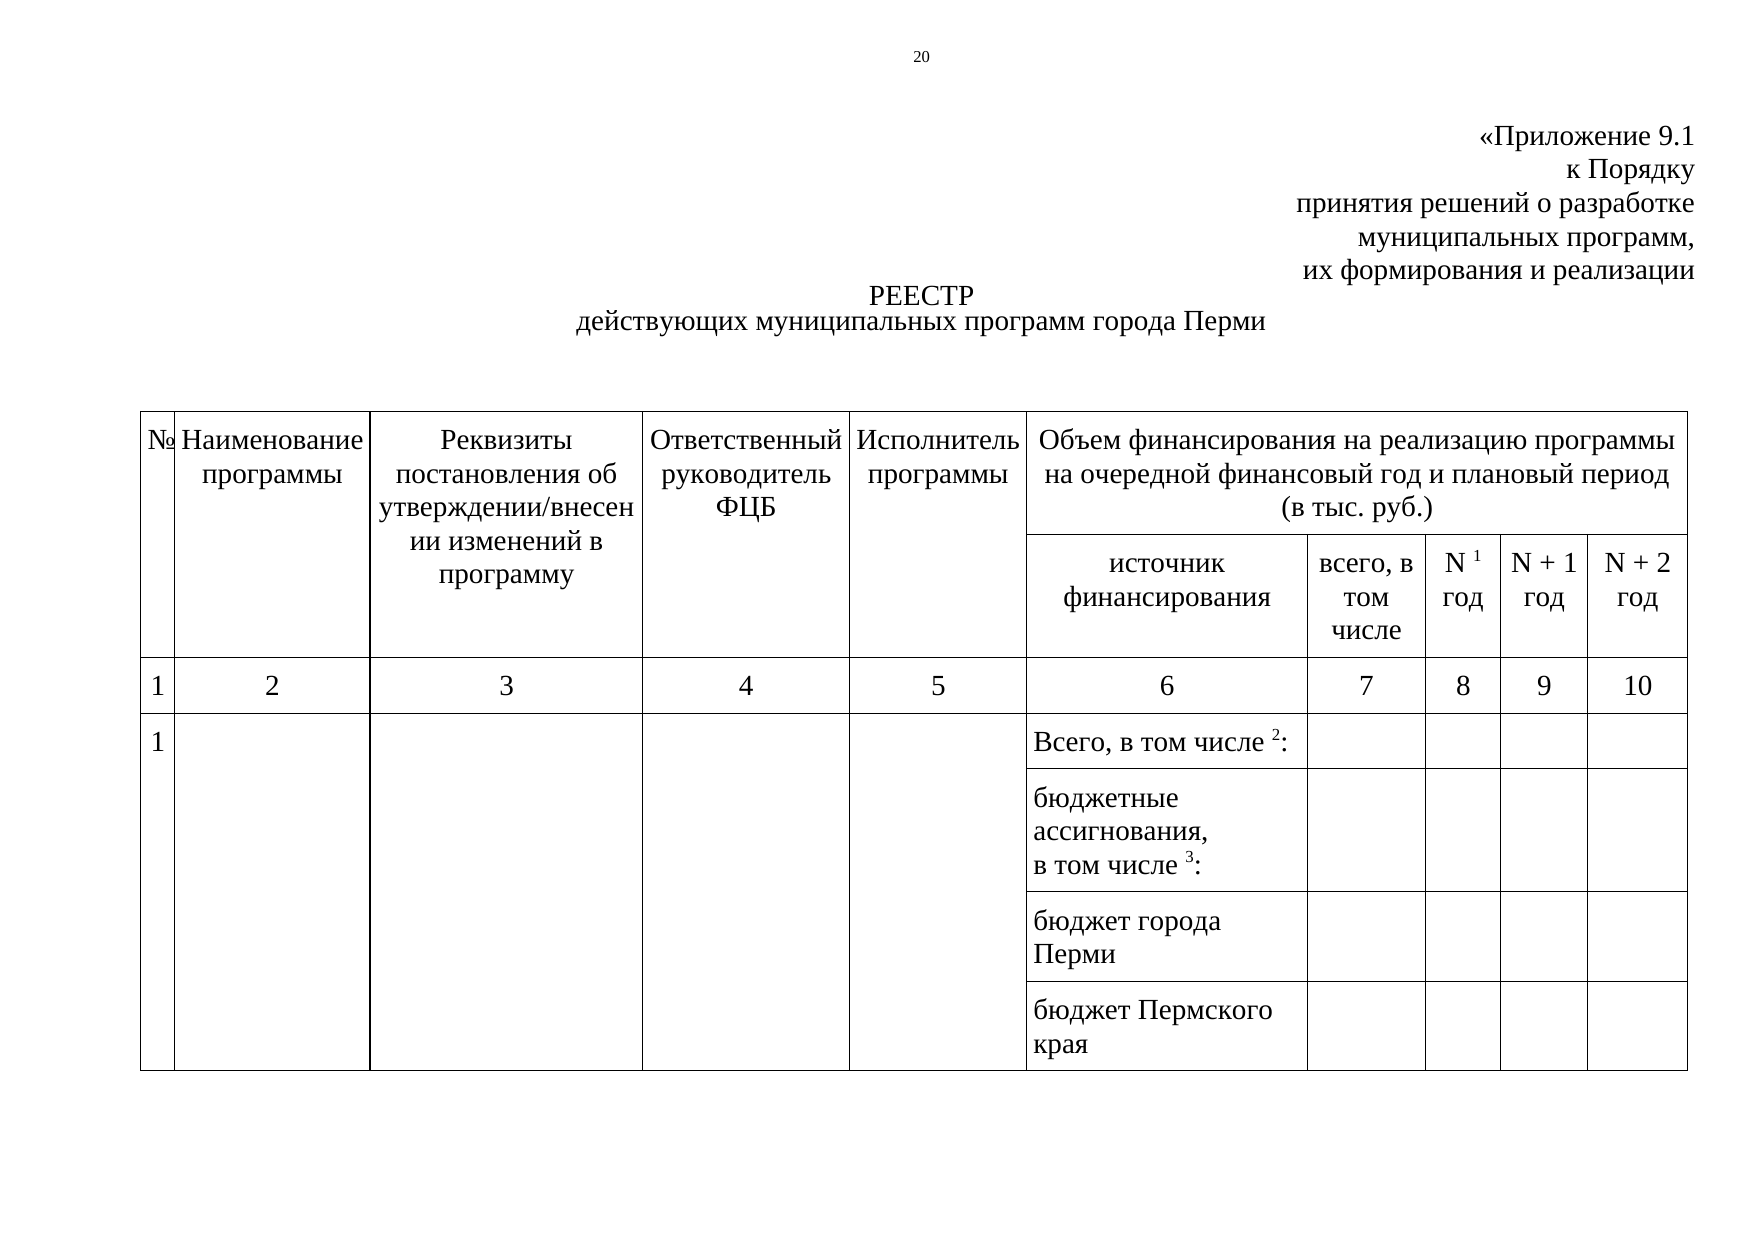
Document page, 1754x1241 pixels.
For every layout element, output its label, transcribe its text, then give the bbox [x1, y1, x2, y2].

text «Приложение 9.1 [148, 118, 1695, 152]
table_cell N + 1 год [1501, 535, 1587, 657]
table_header Ответственный руководитель ФЦБ [643, 412, 849, 657]
table_cell 4 [643, 658, 849, 712]
table_cell N + 2 год [1588, 535, 1687, 657]
table_cell 8 [1426, 658, 1500, 712]
table_header Реквизиты постановления об утверждении/внесении изменений в программу [371, 412, 642, 657]
table_cell [1426, 982, 1500, 1070]
table_cell [850, 714, 1026, 1070]
table_cell [1426, 714, 1500, 768]
text муниципальных программ, [148, 219, 1695, 252]
table_cell [1501, 714, 1587, 768]
table_header Исполнитель программы [850, 412, 1026, 657]
table_cell 1 [141, 658, 174, 712]
table_cell 5 [850, 658, 1026, 712]
table_header Наименование программы [175, 412, 369, 657]
table_cell [371, 714, 642, 1070]
table_cell 7 [1308, 658, 1425, 712]
table_cell бюджетные ассигнования, в том числе 3: [1027, 769, 1307, 891]
table_cell [175, 714, 369, 1070]
table_cell [1308, 892, 1425, 981]
table_cell [1588, 892, 1687, 981]
table_cell 9 [1501, 658, 1587, 712]
table_cell 6 [1027, 658, 1307, 712]
text их формирования и реализации [148, 252, 1695, 286]
table_cell [1588, 714, 1687, 768]
text РЕЕСТР [148, 286, 1695, 311]
table_cell 3 [371, 658, 642, 712]
table_header № [141, 412, 174, 657]
table_cell бюджет Пермского края [1027, 982, 1307, 1070]
text принятия решений о разработке [148, 185, 1695, 219]
table_cell [1588, 769, 1687, 891]
table_cell источник финансирования [1027, 535, 1307, 657]
table_cell Всего, в том числе 2: [1027, 714, 1307, 768]
table_cell [1426, 892, 1500, 981]
table_cell [1501, 892, 1587, 981]
table_cell [1308, 714, 1425, 768]
table_cell бюджет города Перми [1027, 892, 1307, 981]
text действующих муниципальных программ города Перми [148, 311, 1695, 336]
table_cell [1426, 769, 1500, 891]
table_cell [1308, 982, 1425, 1070]
table_cell N 1 год [1426, 535, 1500, 657]
table_cell 1 [141, 714, 174, 1070]
table_cell [1308, 769, 1425, 891]
table_cell 2 [175, 658, 369, 712]
table_cell [1501, 769, 1587, 891]
table_cell всего, в том числе [1308, 535, 1425, 657]
table_header Объем финансирования на реализацию программы на очередной финансовый год и плановый период (в тыс. руб.) [1027, 412, 1687, 534]
table_cell 10 [1588, 658, 1687, 712]
table_cell [1588, 982, 1687, 1070]
table_cell [1501, 982, 1587, 1070]
table_cell [643, 714, 849, 1070]
text к Порядку [148, 152, 1695, 185]
